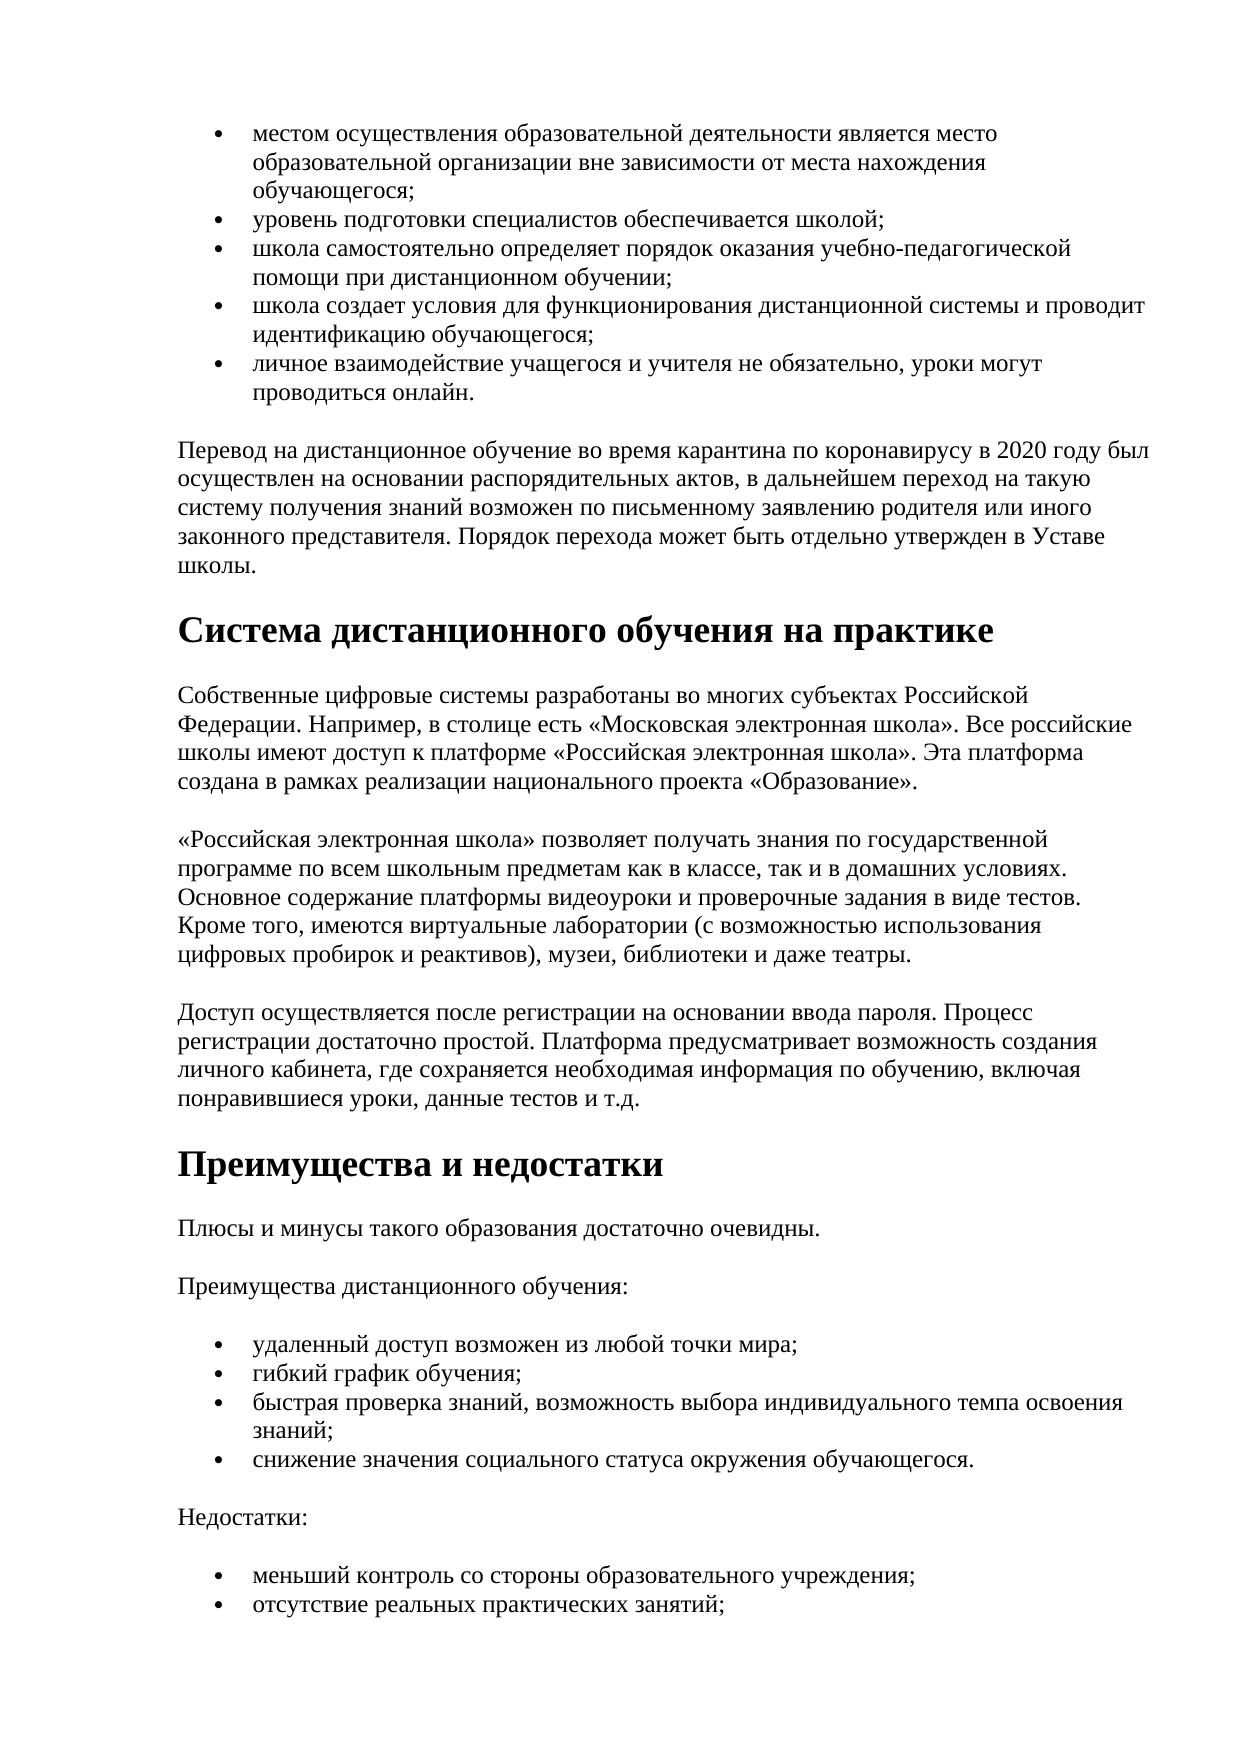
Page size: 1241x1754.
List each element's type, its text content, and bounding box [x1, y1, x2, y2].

list уровень подготовки специалистов обеспечивается школой; [215, 204, 1152, 233]
list отсутствие реальных практических занятий; [215, 1589, 1152, 1618]
list местом осуществления образовательной деятельности является место образовательной организации вне зависимости от места нахождения обучающегося; [215, 118, 1152, 204]
text Доступ осуществляется после регистрации на основании ввода пароля. Процесс регистрации достаточно простой. Платформа предусматривает возможность создания личного кабинета, где сохраняется необходимая информация по обучению, включая понравившиеся уроки, данные тестов и т.д. [177, 997, 1152, 1112]
text Преимущества и недостатки [177, 1141, 1152, 1184]
text Перевод на дистанционное обучение во время карантина по коронавирусу в 2020 году был осуществлен на основании распорядительных актов, в дальнейшем переход на такую систему получения знаний возможен по письменному заявлению родителя или иного законного представителя. Порядок перехода может быть отдельно утвержден в Уставе школы. [177, 435, 1152, 578]
list быстрая проверка знаний, возможность выбора индивидуального темпа освоения знаний; [215, 1387, 1152, 1444]
list снижение значения социального статуса окружения обучающегося. [215, 1444, 1152, 1473]
list школа создает условия для функционирования дистанционной системы и проводит идентификацию обучающегося; [215, 291, 1152, 348]
text Система дистанционного обучения на практике [177, 608, 1152, 651]
text «Российская электронная школа» позволяет получать знания по государственной программе по всем школьным предметам как в классе, так и в домашних условиях. Основное содержание платформы видеоуроки и проверочные задания в виде тестов. Кроме того, имеются виртуальные лаборатории (с возможностью использования цифровых пробирок и реактивов), музеи, библиотеки и даже театры. [177, 824, 1152, 968]
list гибкий график обучения; [215, 1358, 1152, 1387]
list удаленный доступ возможен из любой точки мира; [215, 1329, 1152, 1358]
text Преимущества дистанционного обучения: [177, 1271, 1152, 1300]
text Плюсы и минусы такого образования достаточно очевидны. [177, 1213, 1152, 1242]
list школа самостоятельно определяет порядок оказания учебно-педагогической помощи при дистанционном обучении; [215, 233, 1152, 291]
text Собственные цифровые системы разработаны во многих субъектах Российской Федерации. Например, в столице есть «Московская электронная школа». Все российские школы имеют доступ к платформе «Российская электронная школа». Эта платформа создана в рамках реализации национального проекта «Образование». [177, 680, 1152, 795]
list меньший контроль со стороны образовательного учреждения; [215, 1560, 1152, 1589]
list личное взаимодействие учащегося и учителя не обязательно, уроки могут проводиться онлайн. [215, 348, 1152, 406]
text Недостатки: [177, 1502, 1152, 1531]
